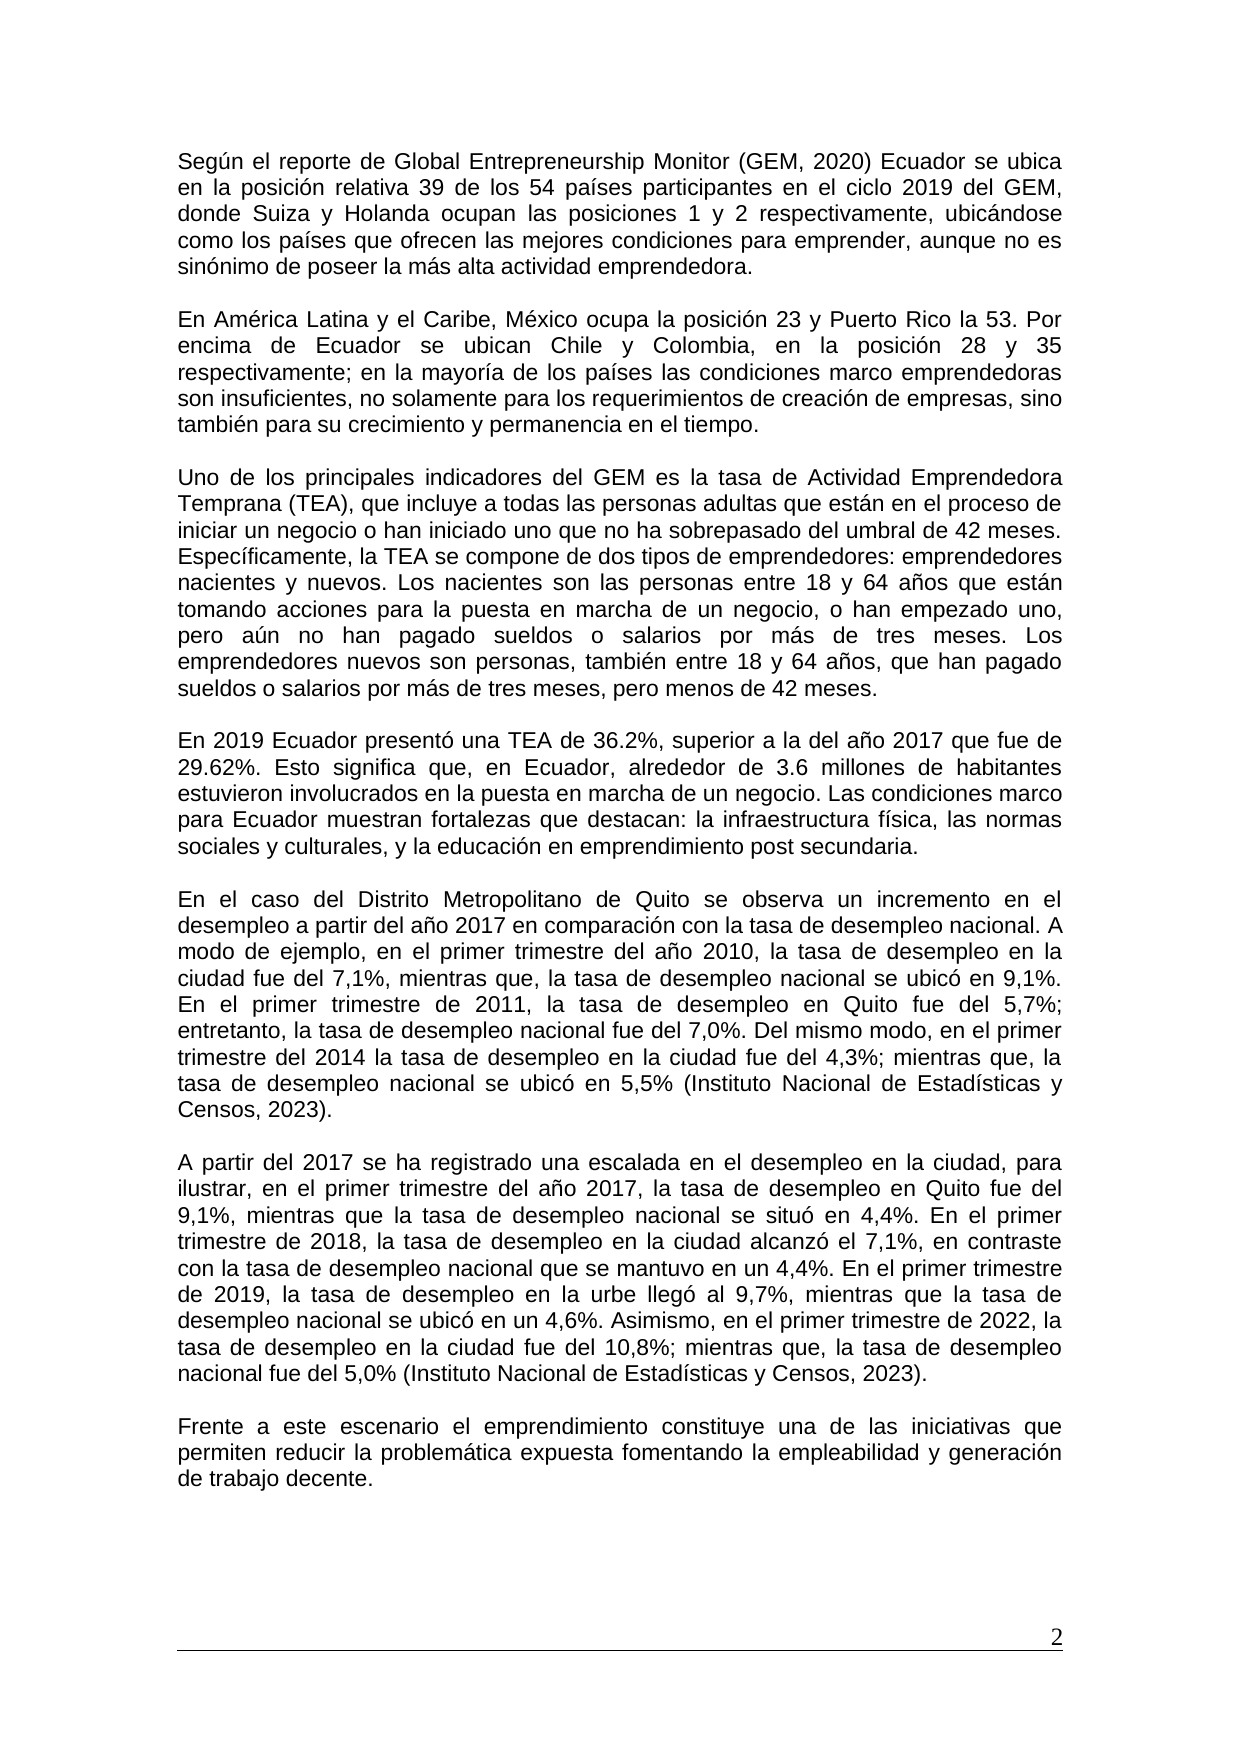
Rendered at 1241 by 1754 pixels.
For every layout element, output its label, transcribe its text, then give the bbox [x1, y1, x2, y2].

text Uno de los principales indicadores del GEM es la tasa de Actividad Emprendedora Temprana (TEA), que incluye a todas las personas adultas que están en el proceso de iniciar un negocio o han iniciado uno que no ha sobrepasado del umbral de 42 meses. Específicamente, la TEA se compone de dos tipos de emprendedores: emprendedores nacientes y nuevos. Los nacientes son las personas entre 18 y 64 años que están tomando acciones para la puesta en marcha de un negocio, o han empezado uno, pero aún no han pagado sueldos o salarios por más de tres meses. Los emprendedores nuevos son personas, también entre 18 y 64 años, que han pagado sueldos o salarios por más de tres meses, pero menos de 42 meses. [177, 464, 1063, 701]
text Frente a este escenario el emprendimiento constituye una de las iniciativas que permiten reducir la problemática expuesta fomentando la empleabilidad y generación de trabajo decente. [177, 1413, 1063, 1492]
text En América Latina y el Caribe, México ocupa la posición 23 y Puerto Rico la 53. Por encima de Ecuador se ubican Chile y Colombia, en la posición 28 y 35 respectivamente; en la mayoría de los países las condiciones marco emprendedoras son insuficientes, no solamente para los requerimientos de creación de empresas, sino también para su crecimiento y permanencia en el tiempo. [177, 306, 1063, 437]
text En 2019 Ecuador presentó una TEA de 36.2%, superior a la del año 2017 que fue de 29.62%. Esto significa que, en Ecuador, alrededor de 3.6 millones de habitantes estuvieron involucrados en la puesta en marcha de un negocio. Las condiciones marco para Ecuador muestran fortalezas que destacan: la infraestructura física, las normas sociales y culturales, y la educación en emprendimiento post secundaria. [177, 727, 1063, 859]
text Según el reporte de Global Entrepreneurship Monitor (GEM, 2020) Ecuador se ubica en la posición relativa 39 de los 54 países participantes en el ciclo 2019 del GEM, donde Suiza y Holanda ocupan las posiciones 1 y 2 respectivamente, ubicándose como los países que ofrecen las mejores condiciones para emprender, aunque no es sinónimo de poseer la más alta actividad emprendedora. [177, 148, 1063, 279]
text A partir del 2017 se ha registrado una escalada en el desempleo en la ciudad, para ilustrar, en el primer trimestre del año 2017, la tasa de desempleo en Quito fue del 9,1%, mientras que la tasa de desempleo nacional se situó en 4,4%. En el primer trimestre de 2018, la tasa de desempleo en la ciudad alcanzó el 7,1%, en contraste con la tasa de desempleo nacional que se mantuvo en un 4,4%. En el primer trimestre de 2019, la tasa de desempleo en la urbe llegó al 9,7%, mientras que la tasa de desempleo nacional se ubicó en un 4,6%. Asimismo, en el primer trimestre de 2022, la tasa de desempleo en la ciudad fue del 10,8%; mientras que, la tasa de desempleo nacional fue del 5,0% (Instituto Nacional de Estadísticas y Censos, 2023). [177, 1149, 1063, 1386]
text En el caso del Distrito Metropolitano de Quito se observa un incremento en el desempleo a partir del año 2017 en comparación con la tasa de desempleo nacional. A modo de ejemplo, en el primer trimestre del año 2010, la tasa de desempleo en la ciudad fue del 7,1%, mientras que, la tasa de desempleo nacional se ubicó en 9,1%. En el primer trimestre de 2011, la tasa de desempleo en Quito fue del 5,7%; entretanto, la tasa de desempleo nacional fue del 7,0%. Del mismo modo, en el primer trimestre del 2014 la tasa de desempleo en la ciudad fue del 4,3%; mientras que, la tasa de desempleo nacional se ubicó en 5,5% (Instituto Nacional de Estadísticas y Censos, 2023). [177, 886, 1063, 1123]
